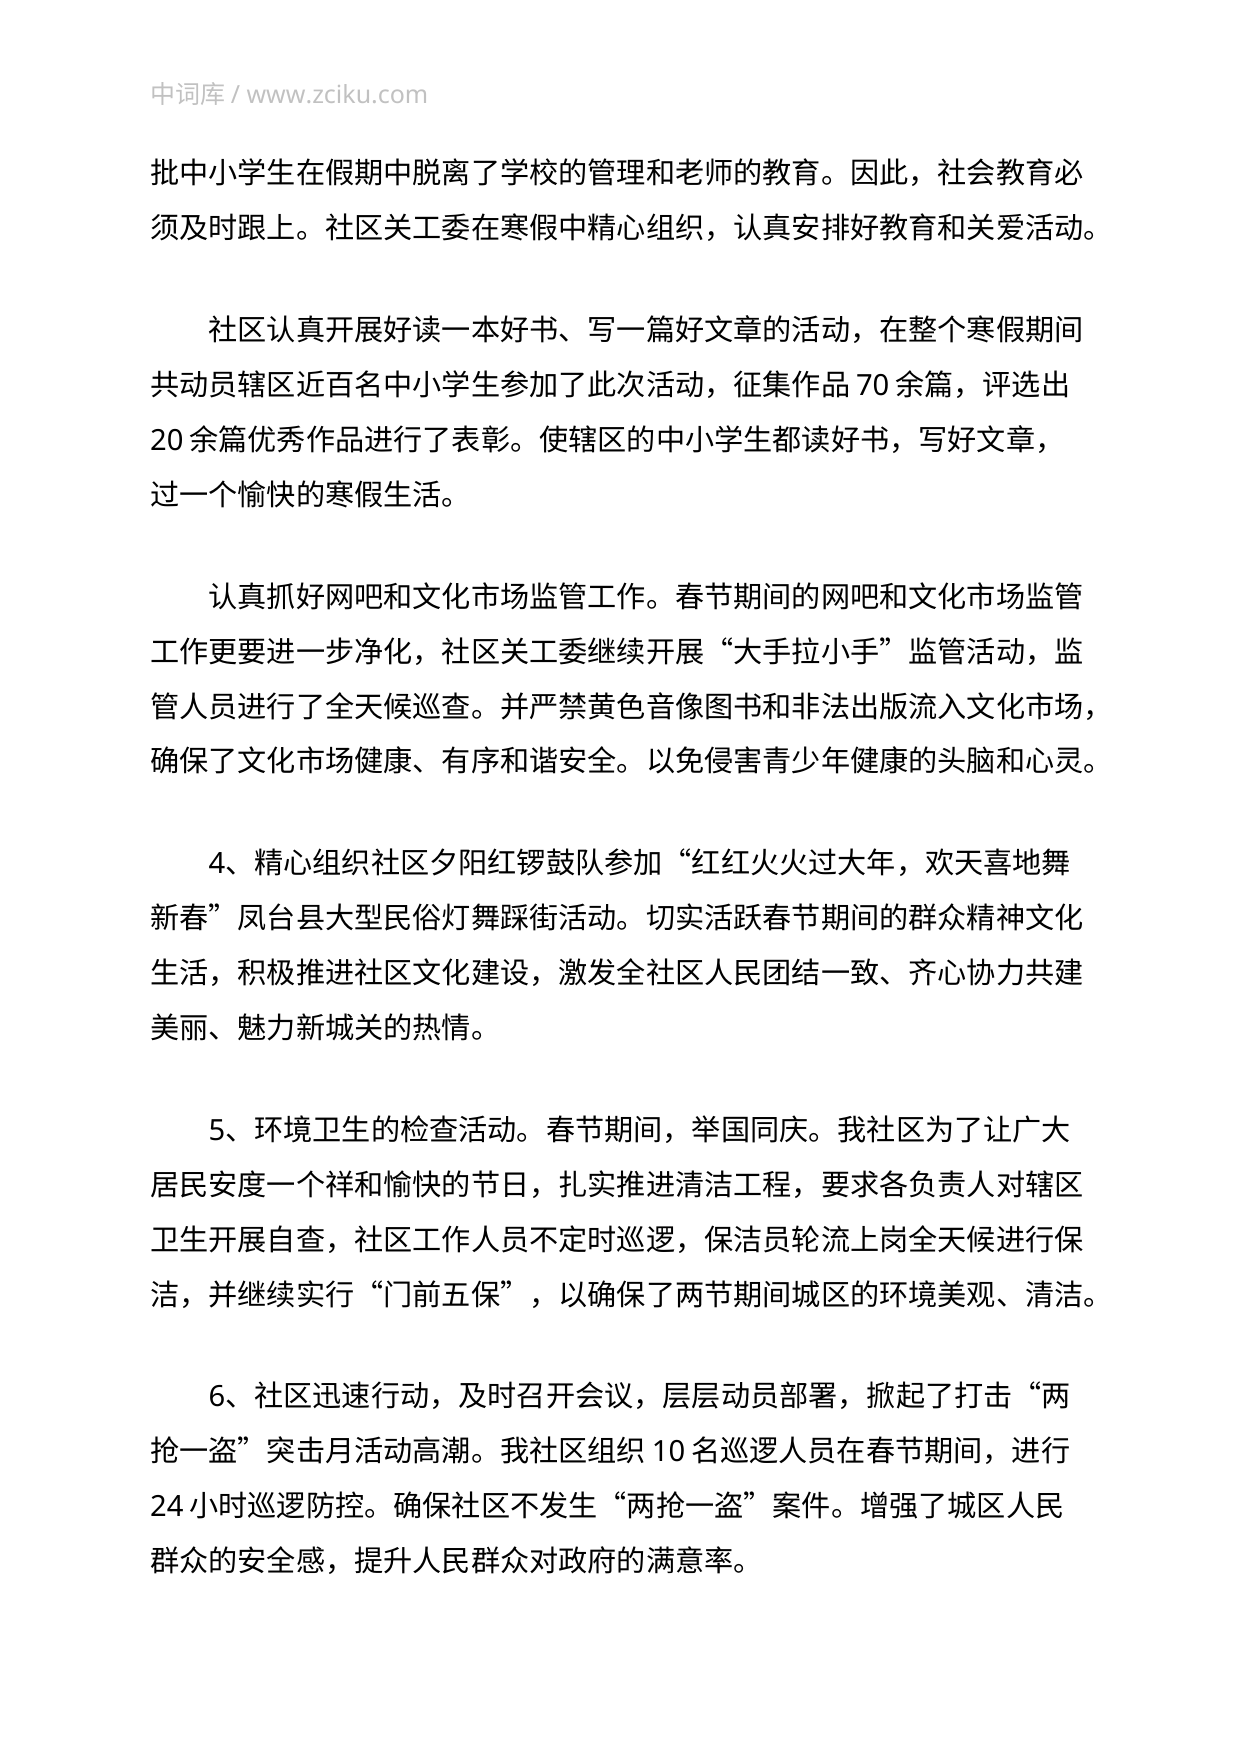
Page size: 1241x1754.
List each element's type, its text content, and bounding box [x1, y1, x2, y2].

text 4、精心组织社区夕阳红锣鼓队参加“红红火火过大年，欢天喜地舞新春”凤台县大型民俗灯舞踩街活动。切实活跃春节期间的群众精神文化生活，积极推进社区文化建设，激发全社区人民团结一致、齐心协力共建美丽、魅力新城关的热情。 [150, 840, 1090, 1047]
text 认真抓好网吧和文化市场监管工作。春节期间的网吧和文化市场监管工作更要进一步净化，社区关工委继续开展“大手拉小手”监管活动，监管人员进行了全天候巡查。并严禁黄色音像图书和非法出版流入文化市场，确保了文化市场健康、有序和谐安全。以免侵害青少年健康的头脑和心灵。 [150, 573, 1090, 780]
text 6、社区迅速行动，及时召开会议，层层动员部署，掀起了打击“两抢一盗”突击月活动高潮。我社区组织10名巡逻人员在春节期间，进行24小时巡逻防控。确保社区不发生“两抢一盗”案件。增强了城区人民群众的安全感，提升人民群众对政府的满意率。 [150, 1373, 1090, 1580]
text 社区认真开展好读一本好书、写一篇好文章的活动，在整个寒假期间共动员辖区近百名中小学生参加了此次活动，征集作品70余篇，评选出20余篇优秀作品进行了表彰。使辖区的中小学生都读好书，写好文章，过一个愉快的寒假生活。 [150, 307, 1090, 514]
text 5、环境卫生的检查活动。春节期间，举国同庆。我社区为了让广大居民安度一个祥和愉快的节日，扎实推进清洁工程，要求各负责人对辖区卫生开展自查，社区工作人员不定时巡逻，保洁员轮流上岗全天候进行保洁，并继续实行“门前五保”，以确保了两节期间城区的环境美观、清洁。 [150, 1106, 1090, 1313]
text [150, 150, 1090, 247]
